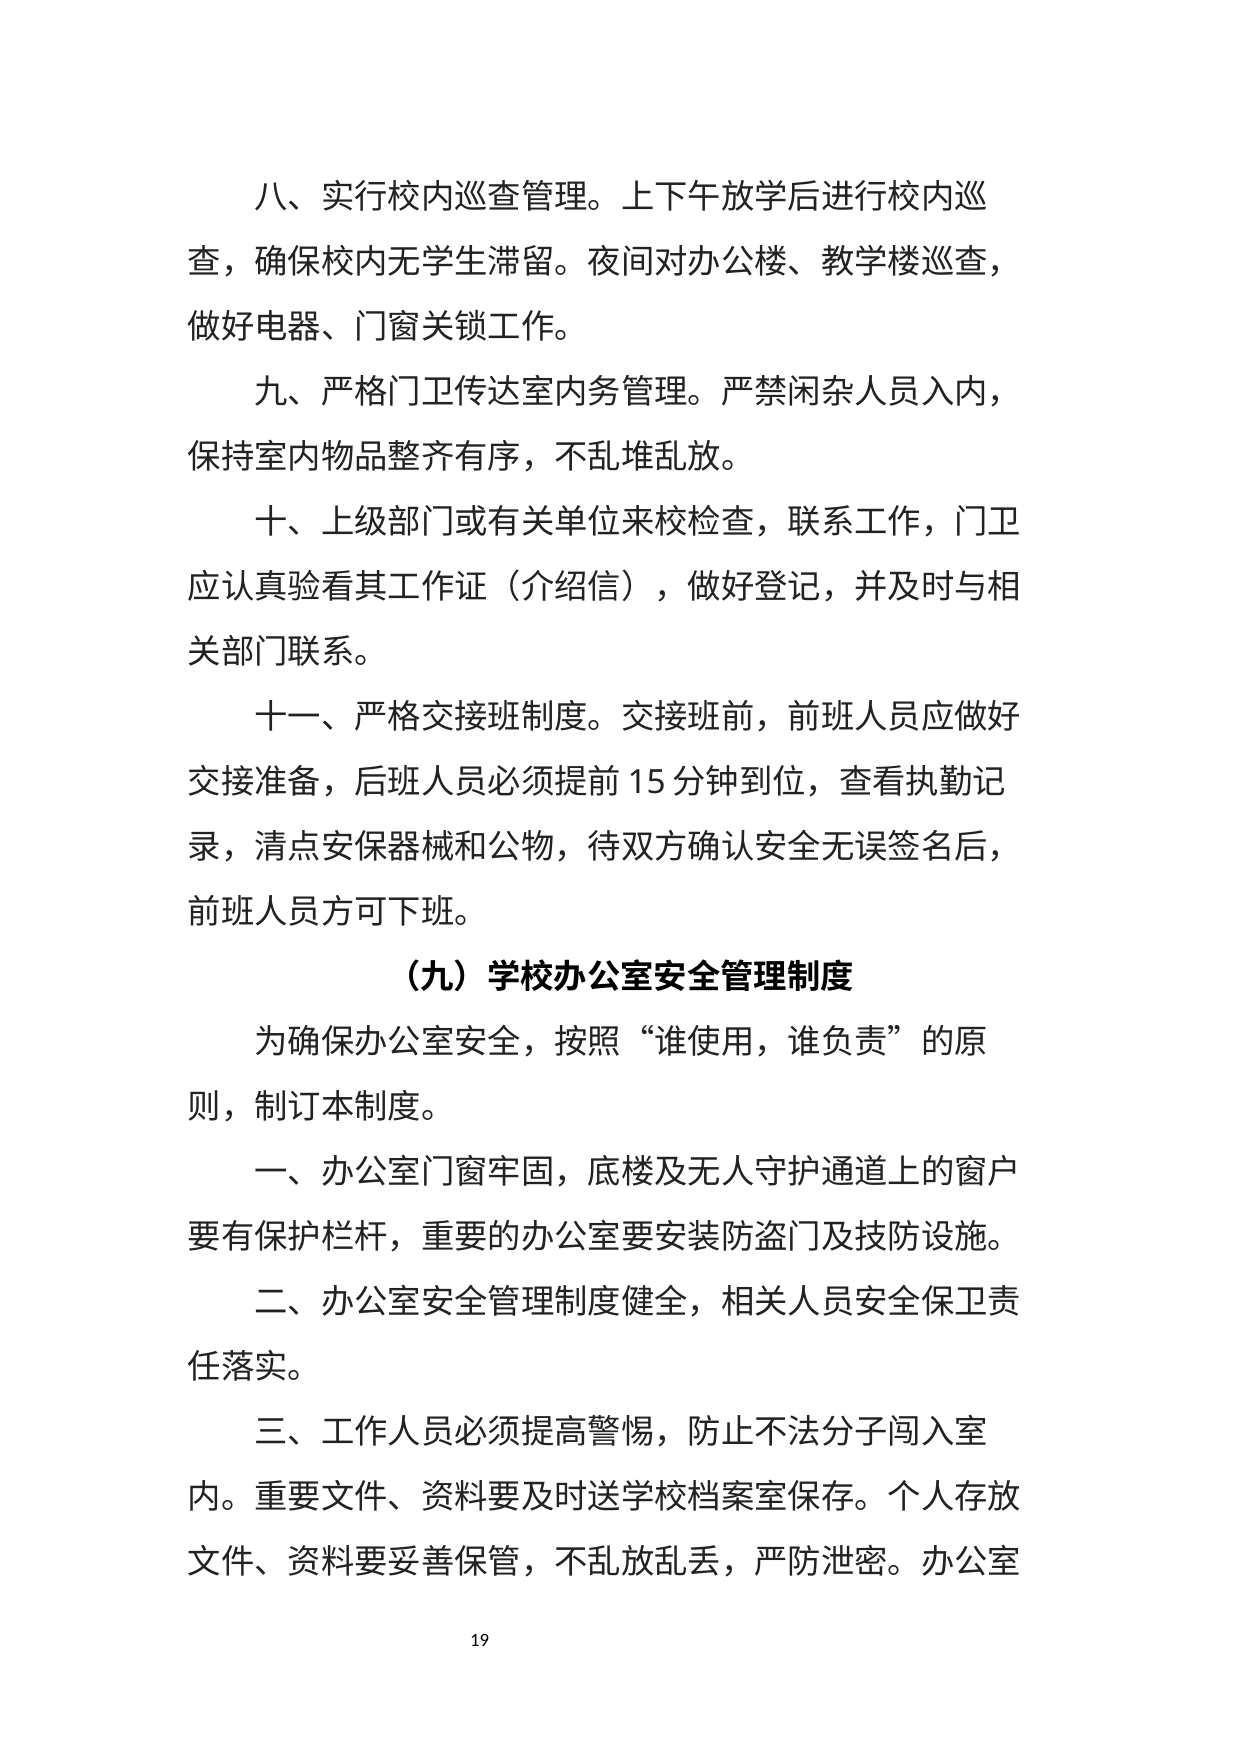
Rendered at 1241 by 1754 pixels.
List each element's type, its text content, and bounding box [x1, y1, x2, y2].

text 十一、严格交接班制度。交接班前，前班人员应做好交接准备，后班人员必须提前15分钟到位，查看执勤记录，清点安保器械和公物，待双方确认安全无误签名后，前班人员方可下班。 [187, 682, 1053, 942]
subtitle （九）学校办公室安全管理制度 [187, 942, 1053, 1007]
text 一、办公室门窗牢固，底楼及无人守护通道上的窗户要有保护栏杆，重要的办公室要安装防盗门及技防设施。 [187, 1137, 1053, 1267]
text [187, 1397, 1053, 1592]
text 十、上级部门或有关单位来校检查，联系工作，门卫应认真验看其工作证（介绍信），做好登记，并及时与相关部门联系。 [187, 487, 1053, 682]
text 九、严格门卫传达室内务管理。严禁闲杂人员入内，保持室内物品整齐有序，不乱堆乱放。 [187, 357, 1053, 487]
text 八、实行校内巡查管理。上下午放学后进行校内巡查，确保校内无学生滞留。夜间对办公楼、教学楼巡查，做好电器、门窗关锁工作。 [187, 162, 1053, 357]
text 为确保办公室安全，按照“谁使用，谁负责”的原则，制订本制度。 [187, 1007, 1053, 1137]
text 二、办公室安全管理制度健全，相关人员安全保卫责任落实。 [187, 1267, 1053, 1397]
